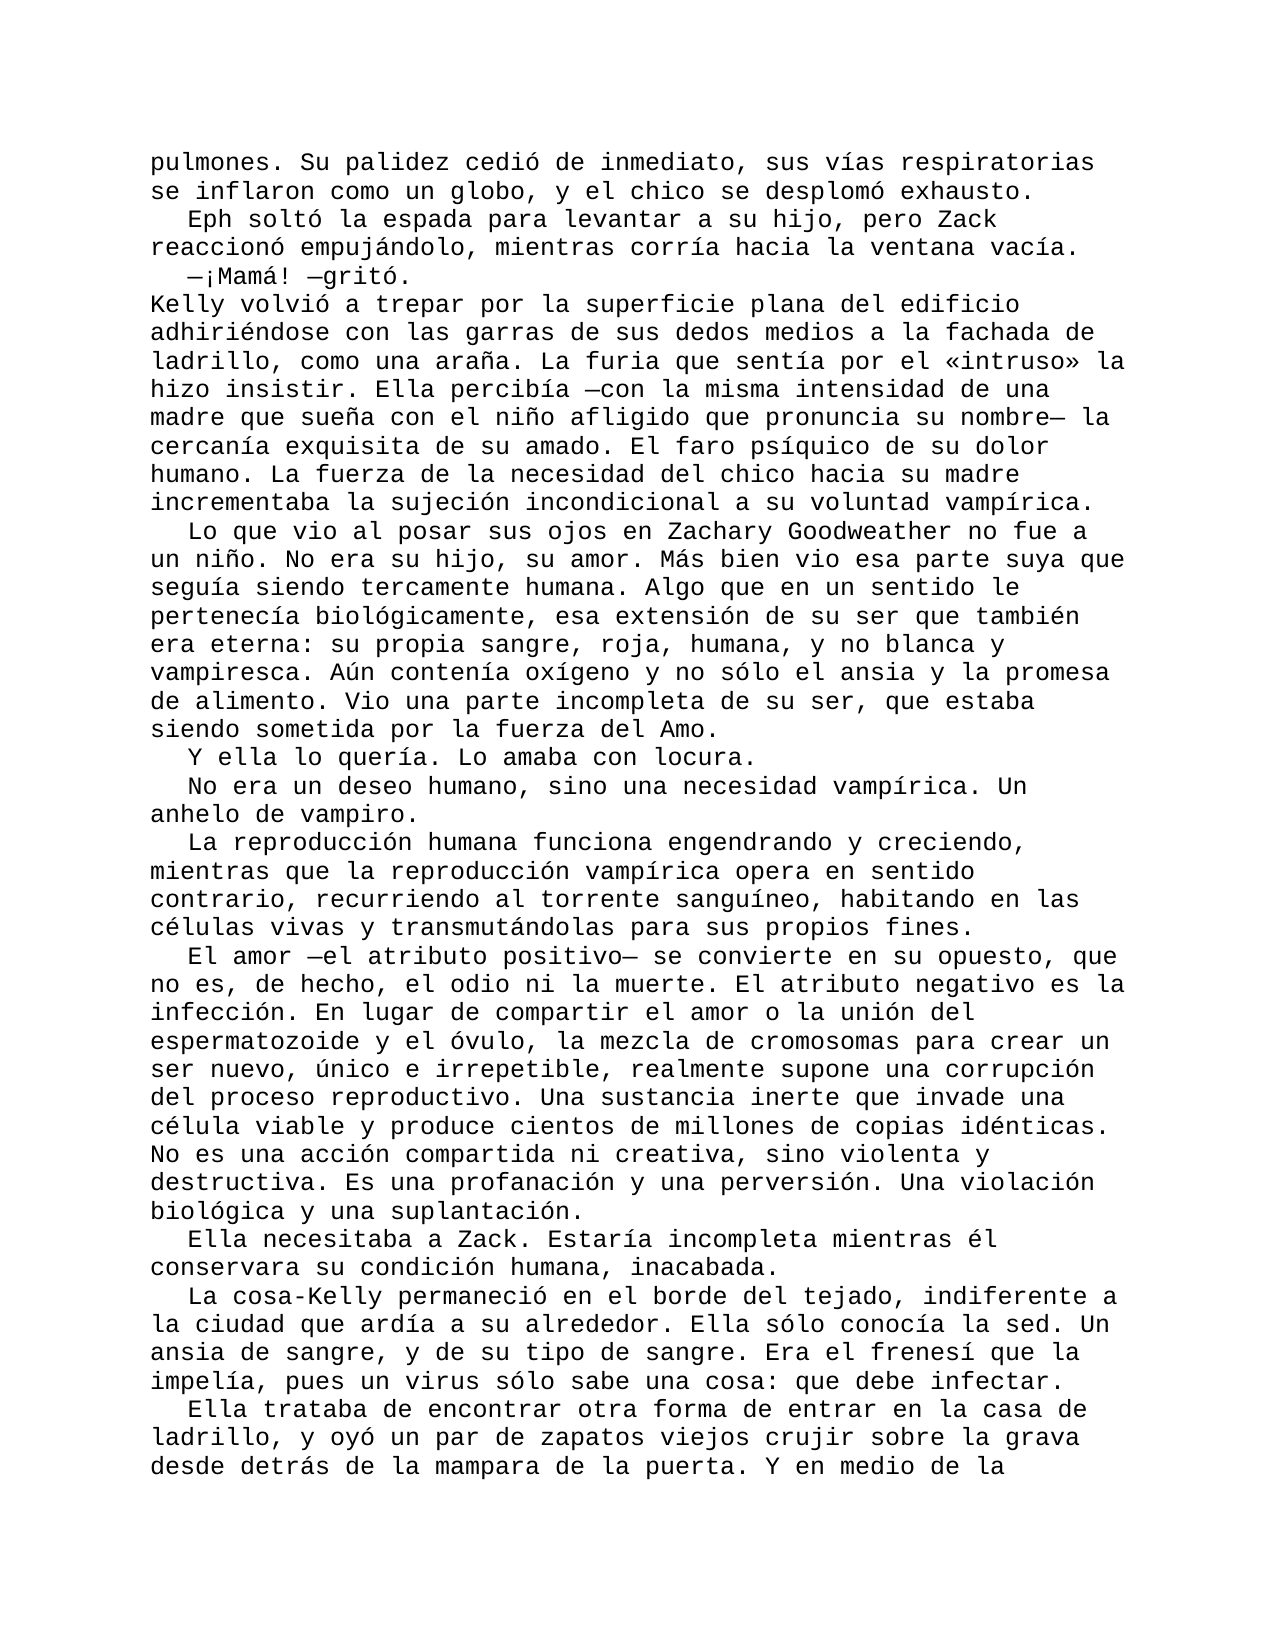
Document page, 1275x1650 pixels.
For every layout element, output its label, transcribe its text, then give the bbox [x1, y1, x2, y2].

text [150, 150, 1125, 207]
text Eph soltó la espada para levantar a su hijo, pero Zack reaccionó empujándolo, mientras corría hacia la ventana vacía. [150, 207, 1125, 263]
text Ella necesitaba a Zack. Estaría incompleta mientras él conservara su condición humana, inacabada. [150, 1227, 1125, 1283]
text Kelly volvió a trepar por la superficie plana del edificio adhiriéndose con las garras de sus dedos medios a la fachada de ladrillo, como una araña. La furia que sentía por el «intruso» la hizo insistir. Ella percibía —con la misma intensidad de una madre que sueña con el niño afligido que pronuncia su nombre— la cercanía exquisita de su amado. El faro psíquico de su dolor humano. La fuerza de la necesidad del chico hacia su madre incrementaba la sujeción incondicional a su voluntad vampírica. [150, 292, 1125, 518]
text Lo que vio al posar sus ojos en Zachary Goodweather no fue a un niño. No era su hijo, su amor. Más bien vio esa parte suya que seguía siendo tercamente humana. Algo que en un sentido le pertenecía biológicamente, esa extensión de su ser que también era eterna: su propia sangre, roja, humana, y no blanca y vampiresca. Aún contenía oxígeno y no sólo el ansia y la promesa de alimento. Vio una parte incompleta de su ser, que estaba siendo sometida por la fuerza del Amo. [150, 518, 1125, 745]
text La cosa-Kelly permaneció en el borde del tejado, indiferente a la ciudad que ardía a su alrededor. Ella sólo conocía la sed. Un ansia de sangre, y de su tipo de sangre. Era el frenesí que la impelía, pues un virus sólo sabe una cosa: que debe infectar. [150, 1283, 1125, 1397]
text Y ella lo quería. Lo amaba con locura. [150, 745, 1125, 773]
text —¡Mamá! —gritó. [150, 263, 1125, 292]
text El amor —el atributo positivo— se convierte en su opuesto, que no es, de hecho, el odio ni la muerte. El atributo negativo es la infección. En lugar de compartir el amor o la unión del espermatozoide y el óvulo, la mezcla de cromosomas para crear un ser nuevo, único e irrepetible, realmente supone una corrupción del proceso reproductivo. Una sustancia inerte que invade una célula viable y produce cientos de millones de copias idénticas. No es una acción compartida ni creativa, sino violenta y destructiva. Es una profanación y una perversión. Una violación biológica y una suplantación. [150, 943, 1125, 1227]
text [150, 1397, 1125, 1482]
text No era un deseo humano, sino una necesidad vampírica. Un anhelo de vampiro. [150, 773, 1125, 830]
text La reproducción humana funciona engendrando y creciendo, mientras que la reproducción vampírica opera en sentido contrario, recurriendo al torrente sanguíneo, habitando en las células vivas y transmutándolas para sus propios fines. [150, 830, 1125, 943]
